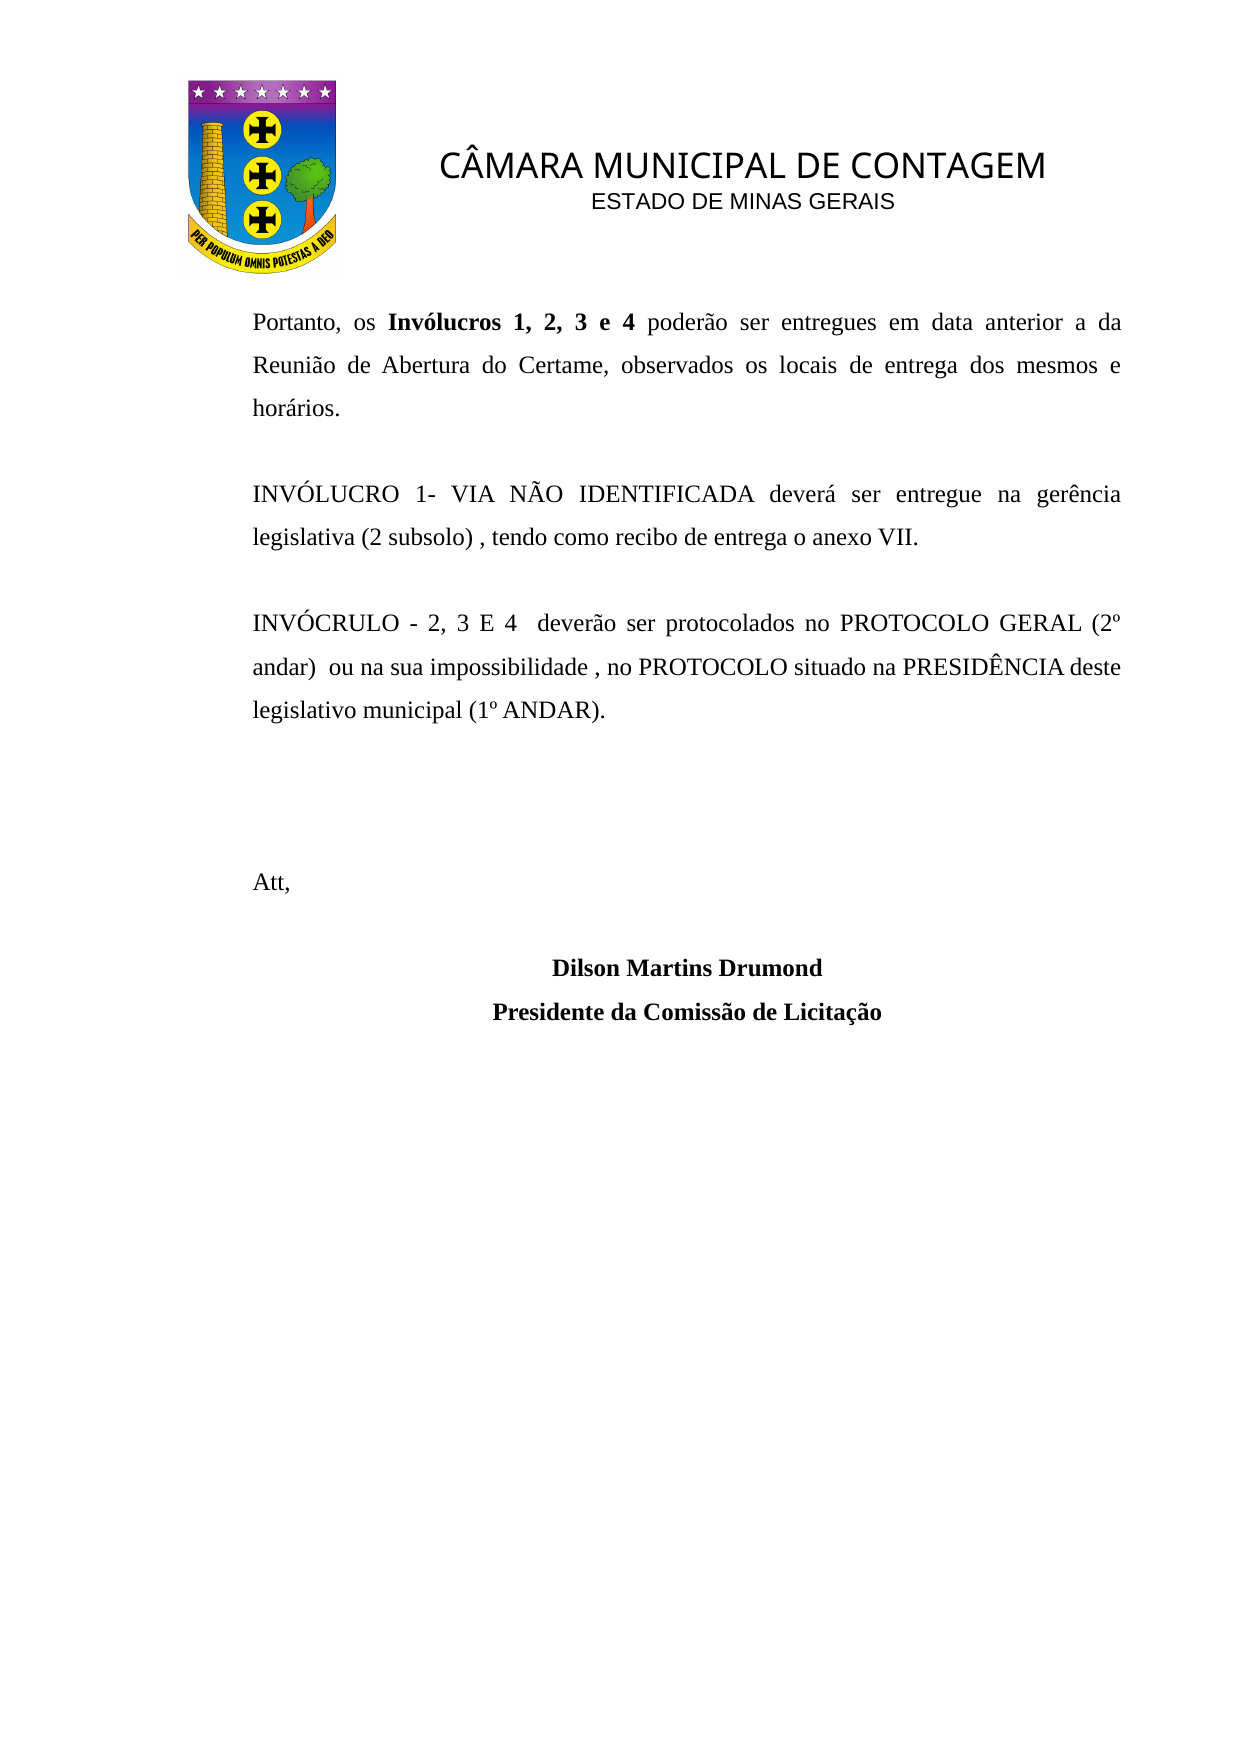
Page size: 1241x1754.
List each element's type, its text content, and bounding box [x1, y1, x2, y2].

list INVÓCRULO - 2, 3 E 4 deverão ser protocolados no PROTOCOLO GERAL (2º andar) ou na sua impossibilidade , no PROTOCOLO situado na PRESIDÊNCIA deste legislativo municipal (1º ANDAR). [252, 608, 1122, 723]
list INVÓLUCRO 1- VIA NÃO IDENTIFICADA deverá ser entregue na gerência legislativa (2 subsolo) , tendo como recibo de entrega o anexo VII. [252, 479, 1122, 551]
picture [177, 73, 346, 279]
list Att, [252, 867, 1122, 896]
list Dilson Martins Drumond [252, 953, 1122, 982]
list Portanto, os Invólucros 1, 2, 3 e 4 poderão ser entregues em data anterior a da Reunião de Abertura do Certame, observados os locais de entrega dos mesmos e horários. [252, 307, 1122, 422]
list Presidente da Comissão de Licitação [252, 997, 1122, 1025]
